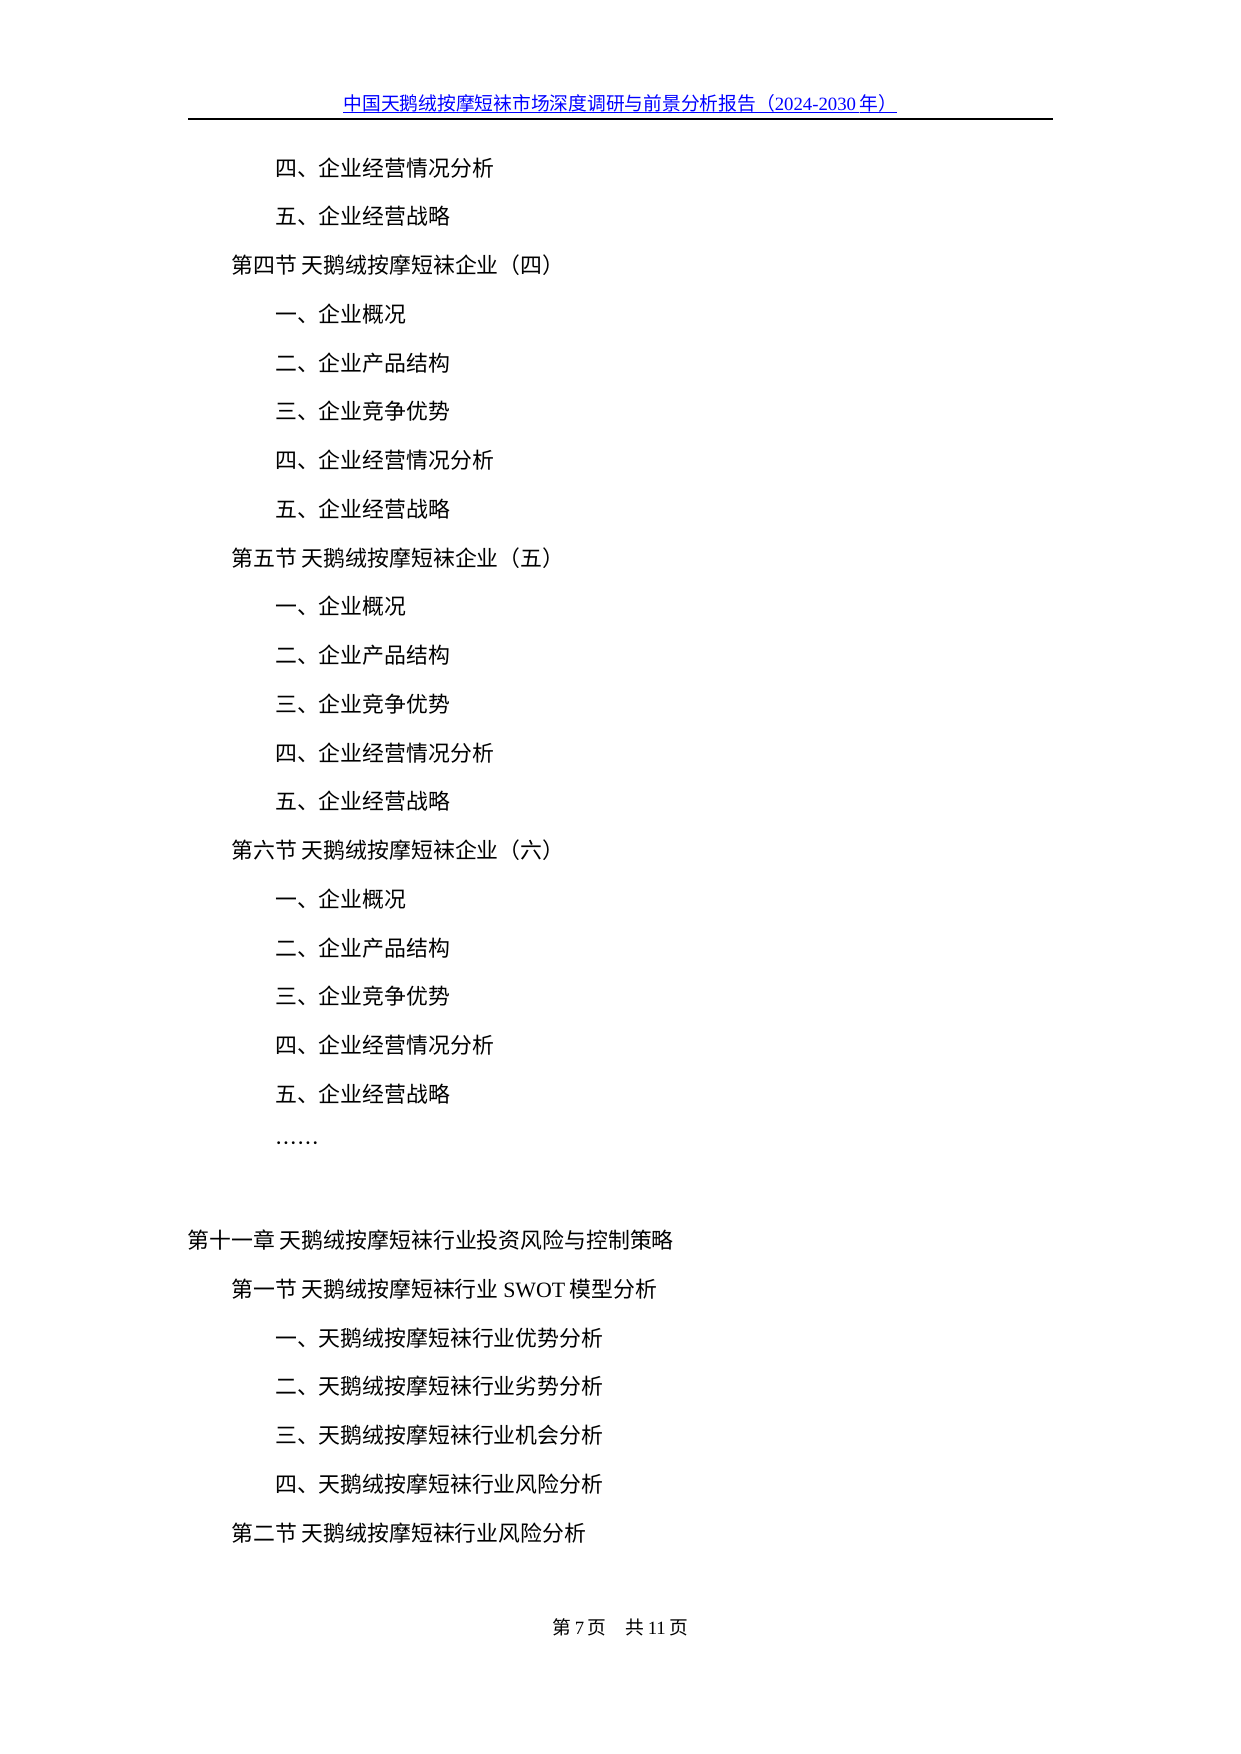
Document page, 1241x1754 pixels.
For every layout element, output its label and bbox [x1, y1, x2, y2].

text [187, 150, 1053, 1548]
